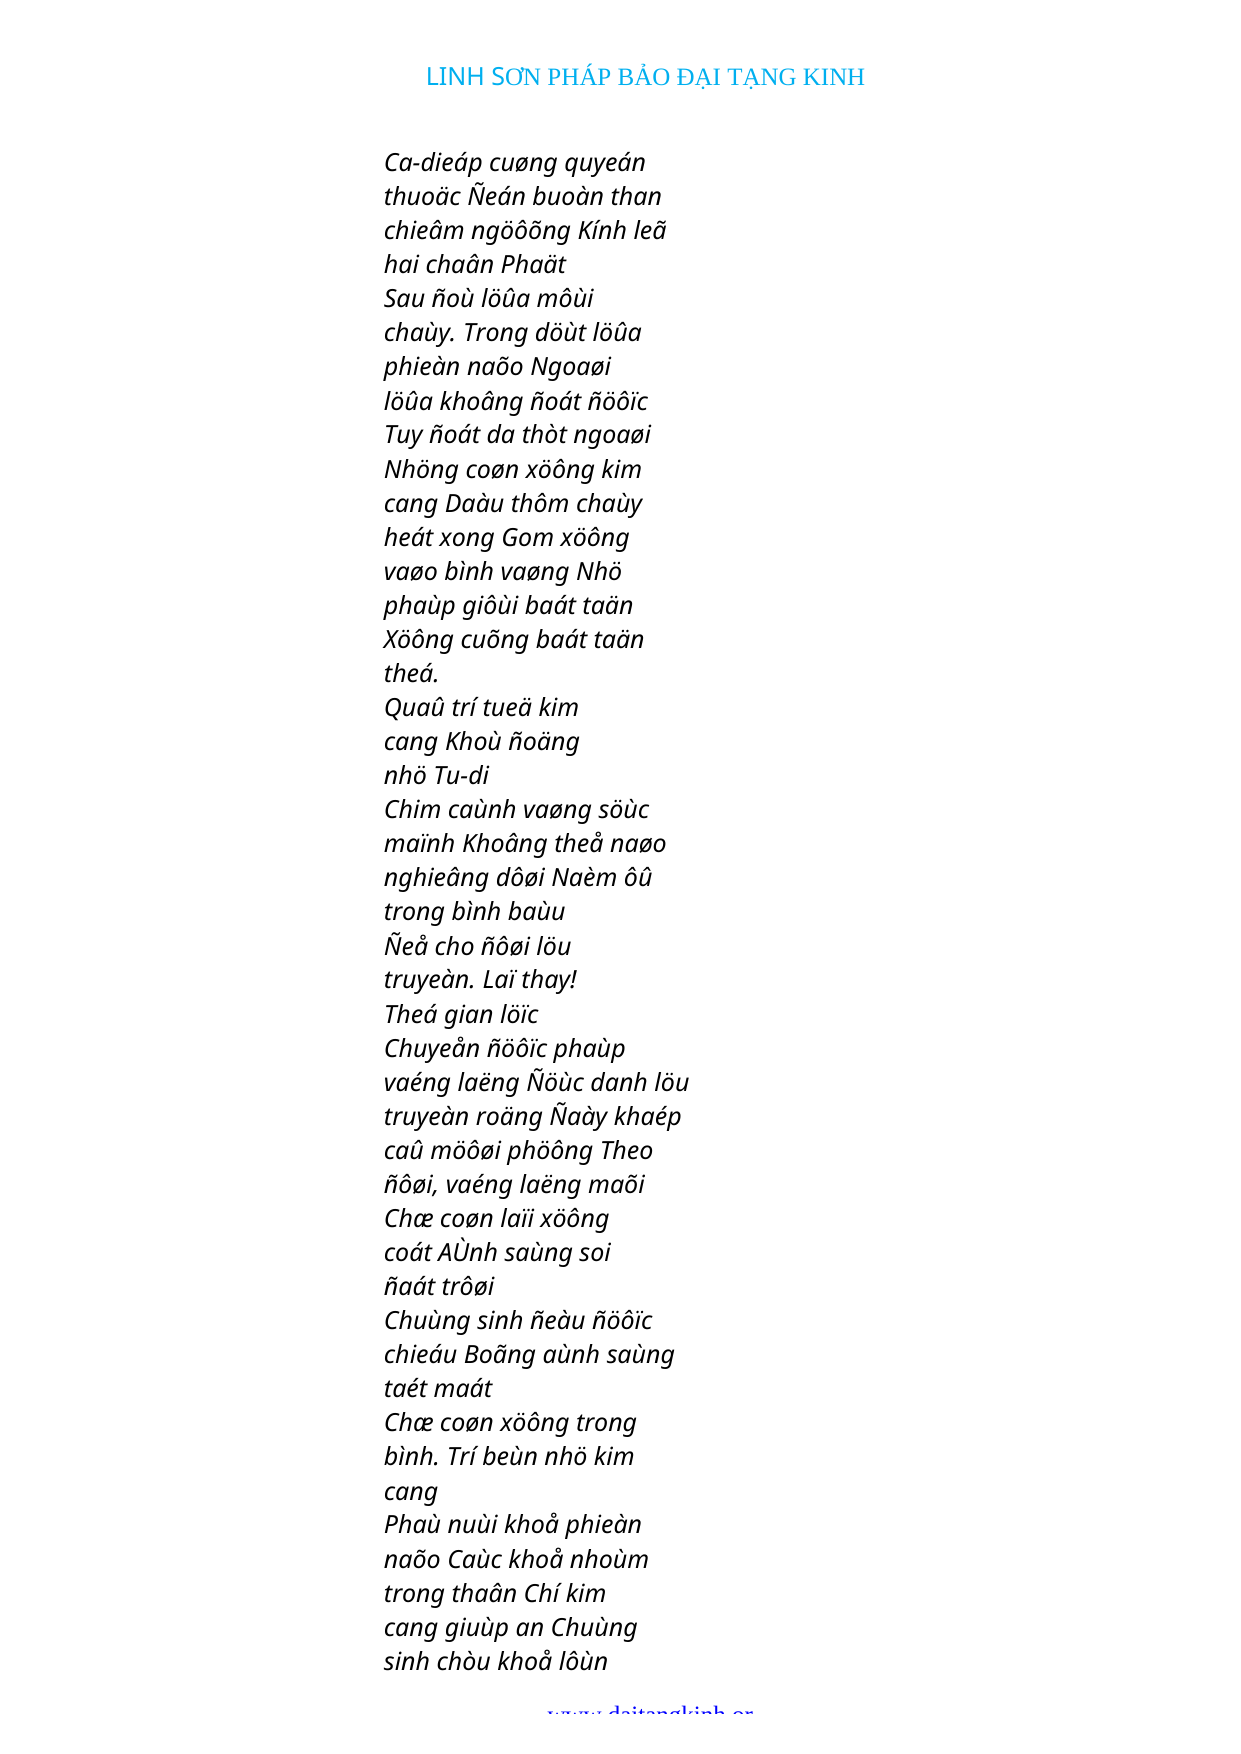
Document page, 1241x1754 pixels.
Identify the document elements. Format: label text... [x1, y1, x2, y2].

text Sau ñoù löûa môùi chaùy. Trong döùt löûa phieàn naõo Ngoaøi löûa khoâng ñoát ñöôïc Tuy ñoát da thòt ngoaøi Nhöng coøn xöông kim cang Daàu thôm chaùy heát xong Gom xöông vaøo bình vaøng Nhö phaùp giôùi baát taän Xöông cuõng baát taän theá. [384, 281, 663, 690]
text Chæ coøn xöông trong bình. Trí beùn nhö kim cang [384, 1405, 665, 1507]
text Chuyeån ñöôïc phaùp vaéng laëng Ñöùc danh löu truyeàn roäng Ñaày khaép caû möôøi phöông Theo ñôøi, vaéng laëng maõi [384, 1030, 690, 1201]
text Ca-dieáp cuøng quyeán thuoäc Ñeán buoàn than chieâm ngöôõng Kính leã hai chaân Phaät [384, 145, 690, 281]
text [384, 1507, 654, 1677]
text Chim caùnh vaøng söùc maïnh Khoâng theå naøo nghieâng dôøi Naèm ôû trong bình baùu [384, 792, 684, 928]
text Chæ coøn laïi xöông coát AÙnh saùng soi ñaát trôøi [384, 1201, 621, 1303]
text Chuùng sinh ñeàu ñöôïc chieáu Boãng aùnh saùng taét maát [384, 1303, 684, 1405]
text Ñeå cho ñôøi löu truyeàn. Laï thay! Theá gian löïc [384, 928, 621, 1030]
text Quaû trí tueä kim cang Khoù ñoäng nhö Tu-di [384, 690, 621, 792]
